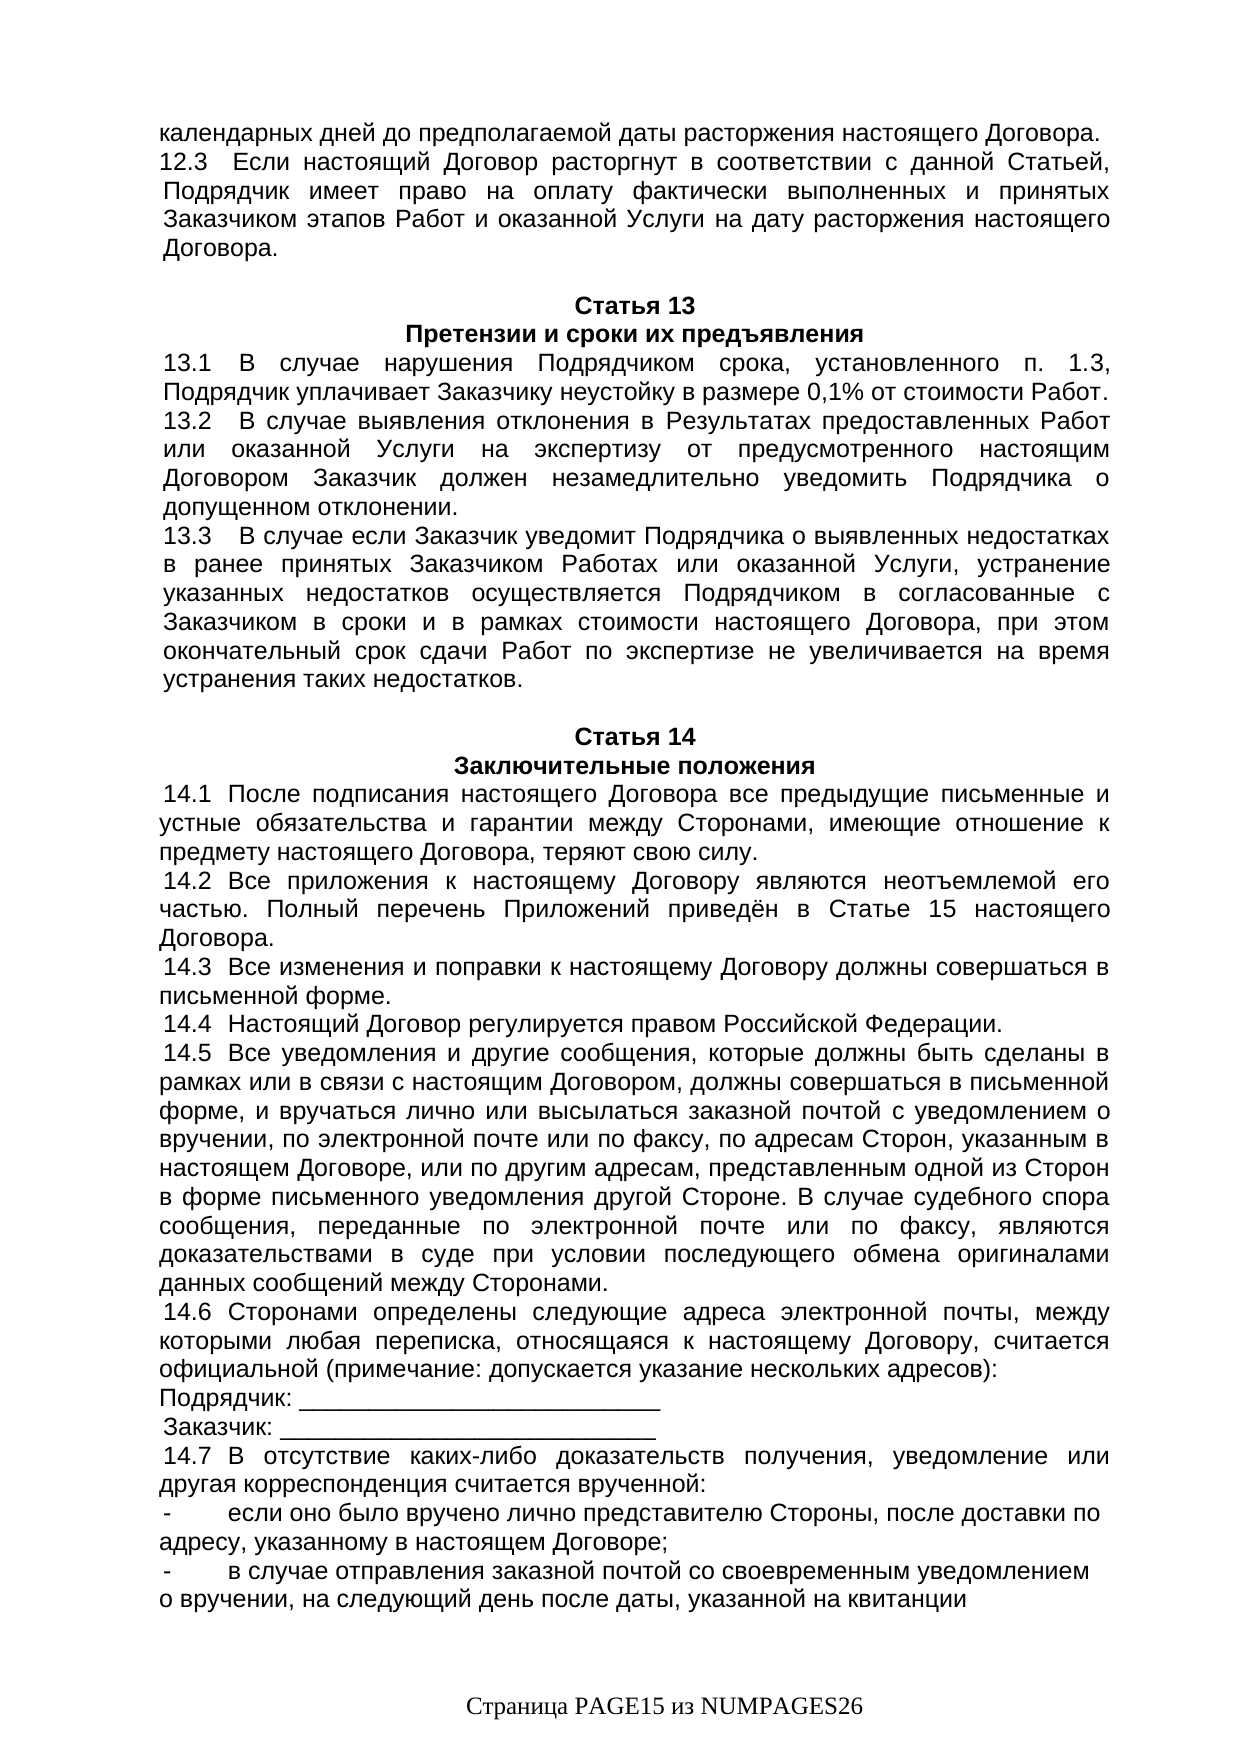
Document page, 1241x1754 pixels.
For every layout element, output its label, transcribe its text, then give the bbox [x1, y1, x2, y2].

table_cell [148, 1556, 1122, 1613]
table_cell Если настоящий Договор расторгнут в соответствии с данной Статьей, Подрядчик имеет право на оплату фактически выполненных и принятых Заказчиком этапов Работ и оказанной Услуги на дату расторжения настоящего Договора. Статья 13 Претензии и сроки их предъявления В случае нарушения Подрядчиком срока, установленного п. 1.3, Подрядчик уплачивает Заказчику неустойку в размере 0,1% от стоимости Работ. В случае выявления отклонения в Результатах предоставленных Работ или оказанной Услуги на экспертизу от предусмотренного настоящим Договором Заказчик должен незамедлительно уведомить Подрядчика о допущенном отклонении. В случае если Заказчик уведомит Подрядчика о выявленных недостатках в ранее принятых Заказчиком Работах или оказанной Услуги, устранение указанных недостатков осуществляется Подрядчиком в согласованные с Заказчиком в сроки и в рамках стоимости настоящего Договора, при этом окончательный срок сдачи Работ по экспертизе не увеличивается на время устранения таких недостатков. Статья 14 Заключительные положения [148, 147, 1122, 779]
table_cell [148, 118, 1122, 147]
table_cell Все изменения и поправки к настоящему Договору должны совершаться в письменной форме. [148, 952, 1122, 1009]
table_cell В отсутствие каких-либо доказательств получения, уведомление или другая корреспонденция считается врученной: [148, 1441, 1122, 1498]
table_cell - если оно было вручено лично представителю Стороны, после доставки по адресу, указанному в настоящем Договоре; [148, 1498, 1122, 1556]
table_cell Настоящий Договор регулируется правом Российской Федерации. [148, 1009, 1122, 1038]
table_cell После подписания настоящего Договора все предыдущие письменные и устные обязательства и гарантии между Сторонами, имеющие отношение к предмету настоящего Договора, теряют свою силу. [148, 779, 1122, 866]
table_cell Все уведомления и другие сообщения, которые должны быть сделаны в рамках или в связи с настоящим Договором, должны совершаться в письменной форме, и вручаться лично или высылаться заказной почтой с уведомлением о вручении, по электронной почте или по факсу, по адресам Сторон, указанным в настоящем Договоре, или по другим адресам, представленным одной из Сторон в форме письменного уведомления другой Стороне. В случае судебного спора сообщения, переданные по электронной почте или по факсу, являются доказательствами в суде при условии последующего обмена оригиналами данных сообщений между Сторонами. Сторонами определены следующие адреса электронной почты, между которыми любая переписка, относящаяся к настоящему Договору, считается официальной (примечание: допускается указание нескольких адресов): Подрядчик: __________________________ Заказчик: ___________________________ [148, 1038, 1122, 1441]
table_cell Все приложения к настоящему Договору являются неотъемлемой его частью. Полный перечень Приложений приведён в Статье 15 настоящего Договора. [148, 866, 1122, 952]
